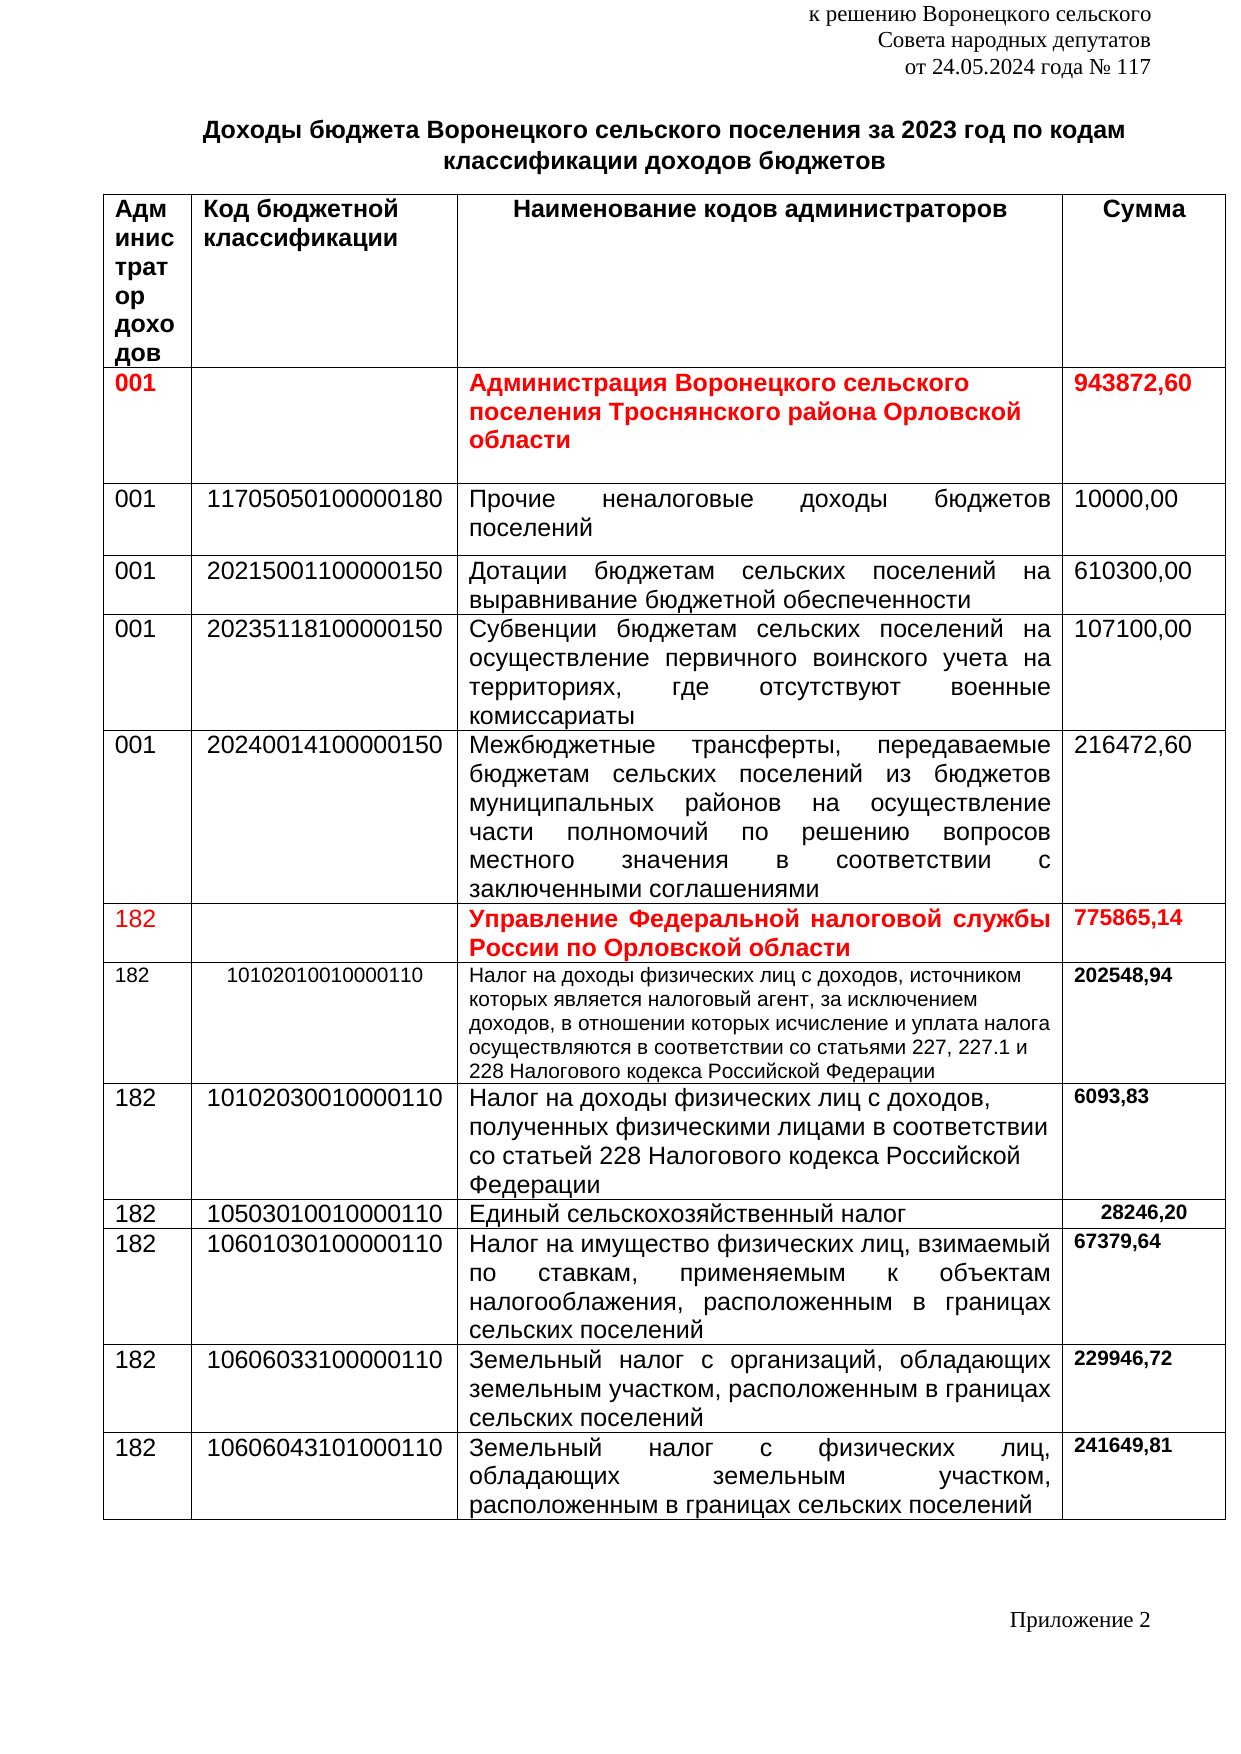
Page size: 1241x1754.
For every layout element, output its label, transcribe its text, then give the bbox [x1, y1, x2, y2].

table_cell 20215001100000150 [192, 556, 457, 613]
table_cell 182 [104, 904, 191, 962]
table_cell 28246,20 [1063, 1200, 1225, 1228]
table_cell 10601030100000110 [192, 1229, 457, 1344]
table_cell Субвенции бюджетам сельских поселений на осуществление первичного воинского учета на территориях, где отсутствуют военные комиссариаты [458, 615, 1062, 729]
table_cell 943872,60 [1063, 368, 1225, 483]
table_cell Управление Федеральной налоговой службы России по Орловской области [458, 904, 1062, 962]
table_cell 10503010010000110 [192, 1200, 457, 1228]
table_cell 216472,60 [1063, 731, 1225, 903]
table_cell 10606043101000110 [192, 1433, 457, 1519]
table_cell 182 [104, 1229, 191, 1344]
table_cell Дотации бюджетам сельских поселений на выравнивание бюджетной обеспеченности [458, 556, 1062, 613]
table_cell Налог на имущество физических лиц, взимаемый по ставкам, применяемым к объектам налогооблажения, расположенным в границах сельских поселений [458, 1229, 1062, 1344]
table_header Код бюджетной классификации [192, 195, 457, 367]
table_cell 182 [104, 1345, 191, 1432]
table_cell 241649,81 [1063, 1433, 1225, 1519]
table_cell 10000,00 [1063, 484, 1225, 555]
table_cell 202548,94 [1063, 963, 1225, 1082]
table_cell 182 [104, 1200, 191, 1228]
table_header Администратор доходов [104, 195, 191, 367]
table_cell Земельный налог с физических лиц, обладающих земельным участком, расположенным в границах сельских поселений [458, 1433, 1062, 1519]
table_cell 001 [104, 615, 191, 729]
table_cell 10606033100000110 [192, 1345, 457, 1432]
table_cell Налог на доходы физических лиц с доходов, источником которых является налоговый агент, за исключением доходов, в отношении которых исчисление и уплата налога осуществляются в соответствии со статьями 227, 227.1 и 228 Налогового кодекса Российской Федерации [458, 963, 1062, 1082]
table_cell 610300,00 [1063, 556, 1225, 613]
table_cell Единый сельскохозяйственный налог [458, 1200, 1062, 1228]
table_cell Земельный налог с организаций, обладающих земельным участком, расположенным в границах сельских поселений [458, 1345, 1062, 1432]
table_cell Налог на доходы физических лиц с доходов, полученных физическими лицами в соответствии со статьей 228 Налогового кодекса Российской Федерации [458, 1084, 1062, 1198]
table_cell Прочие неналоговые доходы бюджетов поселений [458, 484, 1062, 555]
table_cell 67379,64 [1063, 1229, 1225, 1344]
table_header Наименование кодов администраторов [458, 195, 1062, 367]
table_cell 10102010010000110 [192, 963, 457, 1082]
table_cell 001 [104, 484, 191, 555]
text Совета народных депутатов [177, 26, 1152, 53]
table_cell 11705050100000180 [192, 484, 457, 555]
table_cell 001 [104, 368, 191, 483]
table_cell 20235118100000150 [192, 615, 457, 729]
table_cell [192, 368, 457, 483]
table_cell 775865,14 [1063, 904, 1225, 962]
table_cell 182 [104, 1433, 191, 1519]
table_cell Администрация Воронецкого сельского поселения Троснянского района Орловской области [458, 368, 1062, 483]
table_cell 182 [104, 963, 191, 1082]
text Доходы бюджета Воронецкого сельского поселения за 2023 год по кодам классификации доходов бюджетов [177, 115, 1152, 174]
table_cell 182 [104, 1084, 191, 1198]
table_cell 6093,83 [1063, 1084, 1225, 1198]
table_cell 229946,72 [1063, 1345, 1225, 1432]
table_cell Межбюджетные трансферты, передаваемые бюджетам сельских поселений из бюджетов муниципальных районов на осуществление части полномочий по решению вопросов местного значения в соответствии с заключенными соглашениями [458, 731, 1062, 903]
text к решению Воронецкого сельского [177, 0, 1152, 26]
table_cell 107100,00 [1063, 615, 1225, 729]
text от 24.05.2024 года № 117 [177, 53, 1152, 79]
text Приложение 2 [177, 1606, 1152, 1632]
table_cell 10102030010000110 [192, 1084, 457, 1198]
table_cell [192, 904, 457, 962]
table_header Сумма [1063, 195, 1225, 367]
table_cell 001 [104, 556, 191, 613]
table_cell 001 [104, 731, 191, 903]
table_cell 20240014100000150 [192, 731, 457, 903]
